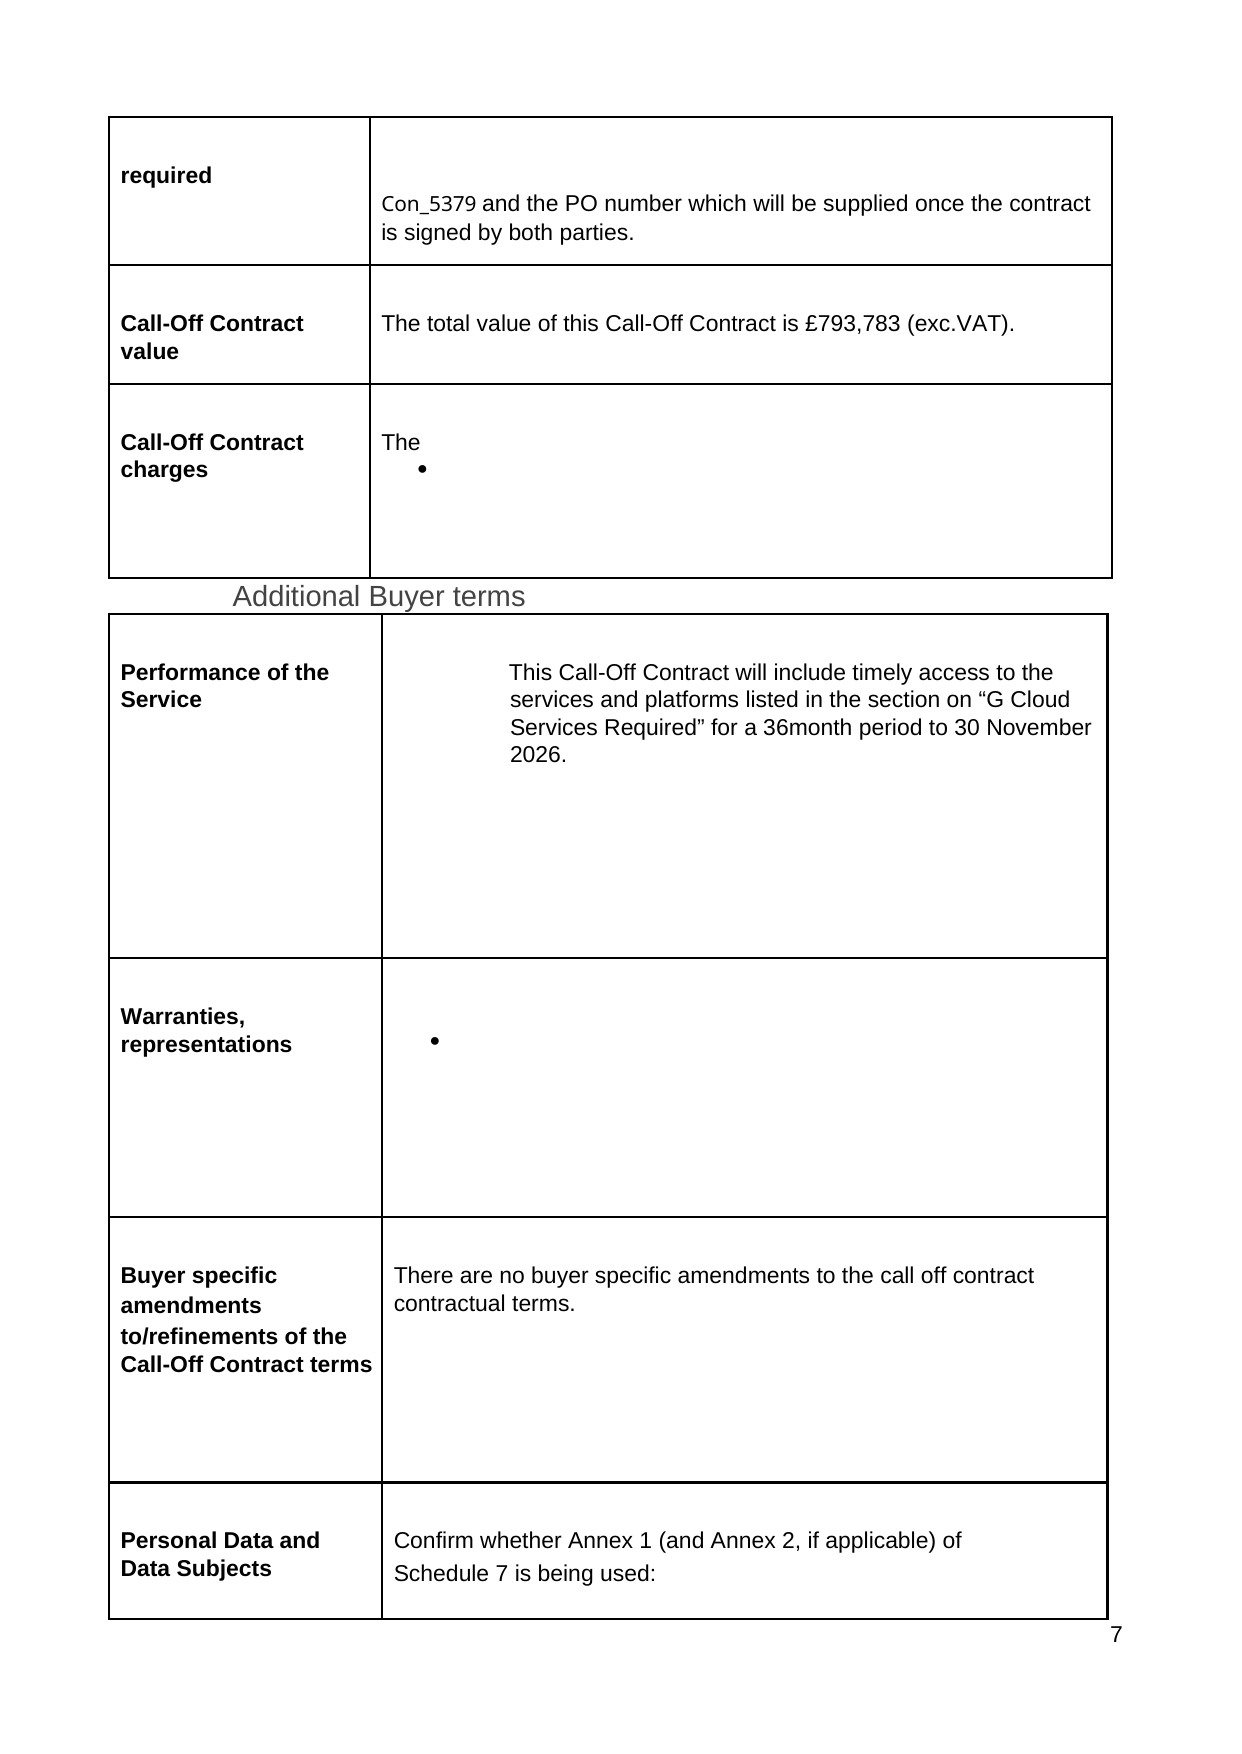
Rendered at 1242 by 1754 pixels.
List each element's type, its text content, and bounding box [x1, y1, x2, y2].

table_cell There are no buyer specific amendments to the call off contract contractual terms. [383, 1218, 1106, 1481]
table_cell The [371, 385, 1111, 577]
table_cell Call-Off Contract charges [110, 385, 369, 577]
table_cell Warranties, representations [110, 959, 381, 1216]
table_header Performance of the Service [110, 615, 381, 957]
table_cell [383, 1484, 1106, 1617]
table_cell [383, 959, 1106, 1216]
subtitle Additional Buyer terms [116, 579, 1122, 612]
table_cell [371, 118, 1111, 264]
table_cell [110, 118, 369, 264]
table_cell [110, 1484, 381, 1617]
table_cell Call-Off Contract value [110, 266, 369, 382]
table_header This Call-Off Contract will include timely access to the services and platforms listed in the section on “G Cloud Services Required” for a 36month period to 30 November 2026. [383, 615, 1106, 957]
table_cell Buyer specific amendments to/refinements of the Call-Off Contract terms [110, 1218, 381, 1481]
table_cell The total value of this Call-Off Contract is £793,783 (exc.VAT). [371, 266, 1111, 382]
